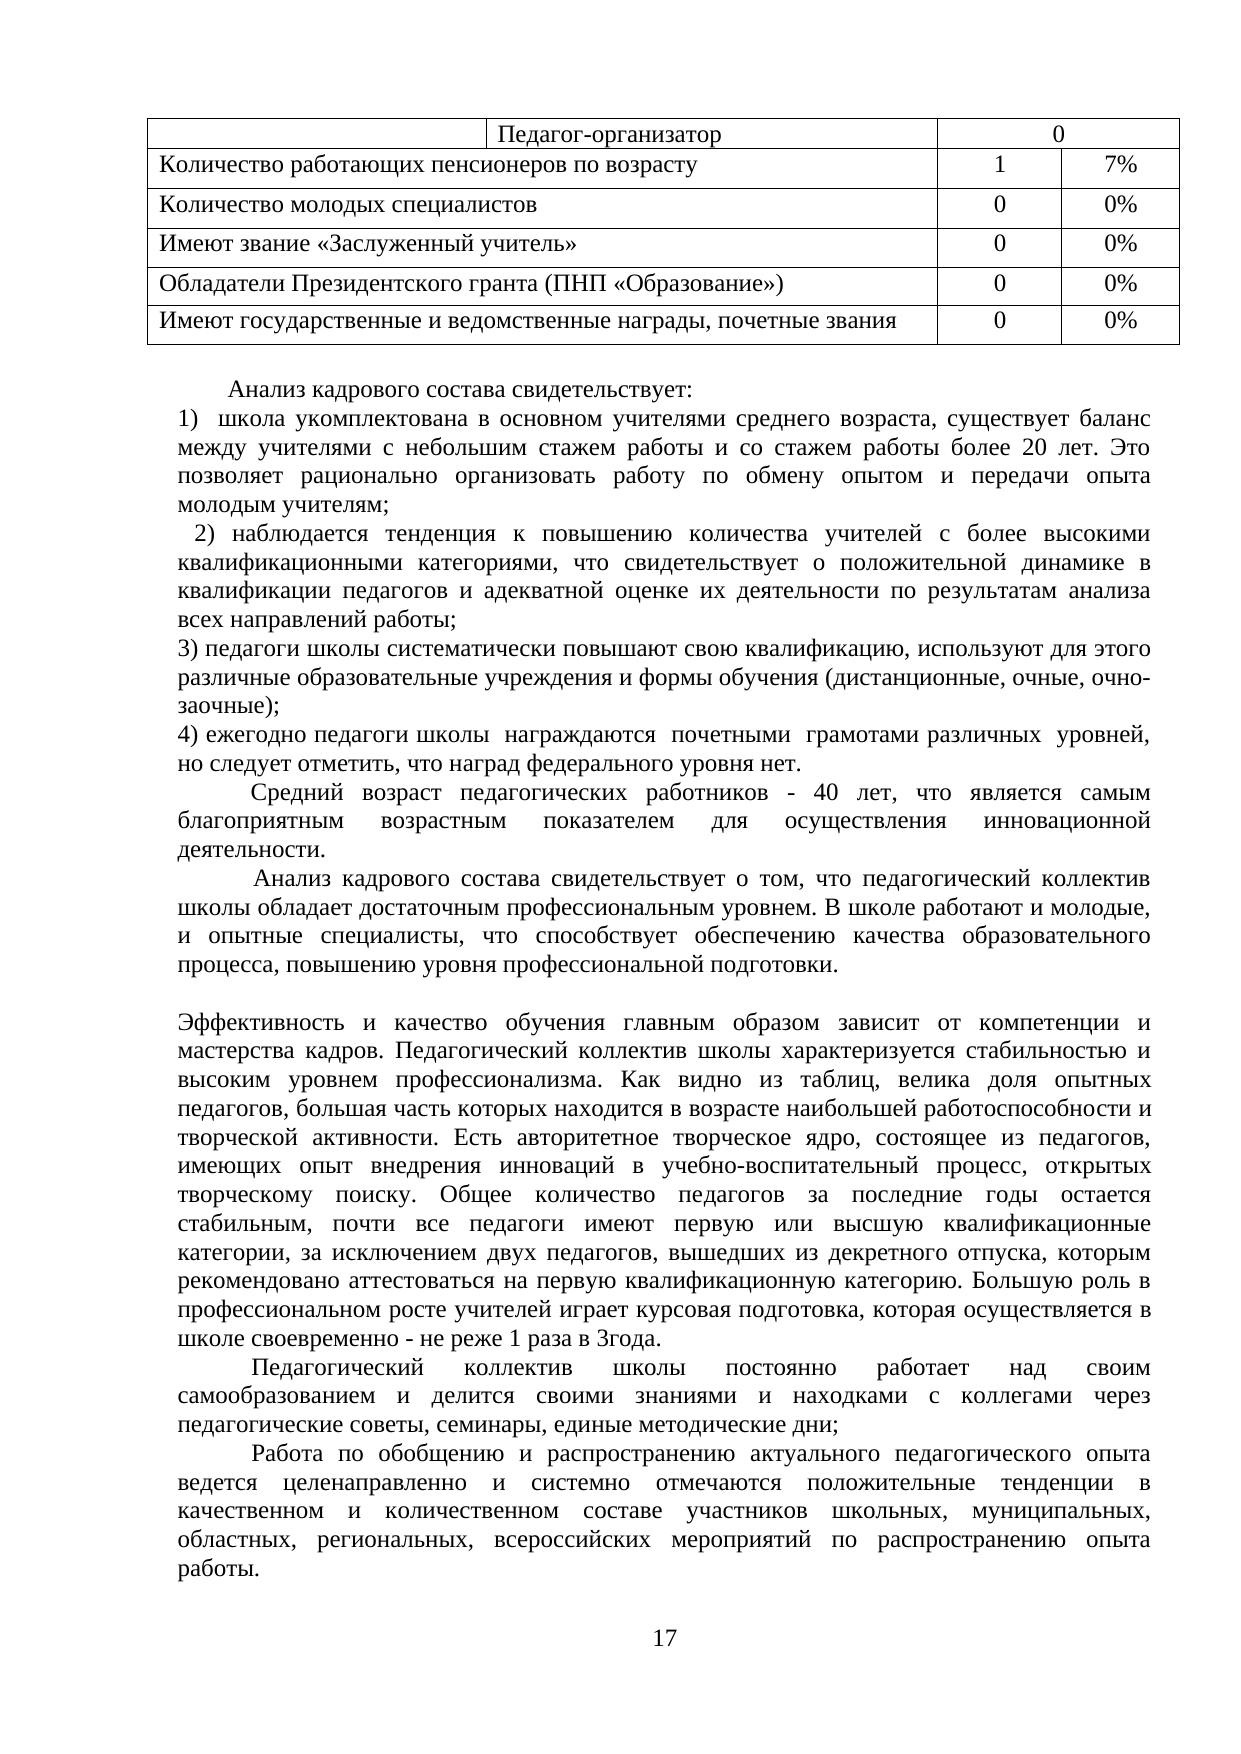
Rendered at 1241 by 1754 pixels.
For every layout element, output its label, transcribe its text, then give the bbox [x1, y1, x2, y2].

table_cell Количество работающих пенсионеров по возрасту [148, 149, 937, 188]
text 2) наблюдается тенденция к повышению количества учителей с более высокими квалификационными категориями, что свидетельствует о положительной динамике в квалификации педагогов и адекватной оценке их деятельности по результатам анализа всех направлений работы; [177, 518, 1152, 633]
table_cell Количество молодых специалистов [148, 189, 937, 227]
text 4) ежегодно педагоги школы награждаются почетными грамотами различных уровней, но следует отметить, что наград федерального уровня нет. [177, 719, 1152, 777]
text 3) педагоги школы систематически повышают свою квалификацию, используют для этого различные образовательные учреждения и формы обучения (дистанционные, очные, очно-заочные); [177, 633, 1152, 719]
table_cell 0 [938, 306, 1061, 344]
text Анализ кадрового состава свидетельствует о том, что педагогический коллектив школы обладает достаточным профессиональным уровнем. В школе работают и молодые, и опытные специалисты, что способствует обеспечению качества образовательного процесса, повышению уровня профессиональной подготовки. [177, 863, 1152, 978]
table_cell 0 [938, 268, 1061, 304]
table_cell Имеют звание «Заслуженный учитель» [148, 229, 937, 267]
text Работа по обобщению и распространению актуального педагогического опыта ведется целенаправленно и системно отмечаются положительные тенденции в качественном и количественном составе участников школьных, муниципальных, областных, региональных, всероссийских мероприятий по распространению опыта работы. [177, 1438, 1152, 1582]
text 1) школа укомплектована в основном учителями среднего возраста, существует баланс между учителями с небольшим стажем работы и со стажем работы более 20 лет. Это позволяет рационально организовать работу по обмену опытом и передачи опыта молодым учителям; [177, 403, 1152, 518]
text Средний возраст педагогических работников - 40 лет, что является самым благоприятным возрастным показателем для осуществления инновационной деятельности. [177, 777, 1152, 863]
table_cell Обладатели Президентского гранта (ПНП «Образование») [148, 268, 937, 304]
table_cell Педагог-организатор [487, 119, 937, 148]
text Эффективность и качество обучения главным образом зависит от компетенции и мастерства кадров. Педагогический коллектив школы характеризуется стабильностью и высоким уровнем профессионализма. Как видно из таблиц, велика доля опытных педагогов, большая часть которых находится в возрасте наибольшей работоспособности и творческой активности. Есть авторитетное творческое ядро, состоящее из педагогов, имеющих опыт внедрения инноваций в учебно-воспитательный процесс, открытых творческому поиску. Общее количество педагогов за последние годы остается стабильным, почти все педагоги имеют первую или высшую квалификационные категории, за исключением двух педагогов, вышедших из декретного отпуска, которым рекомендовано аттестоваться на первую квалификационную категорию. Большую роль в профессиональном росте учителей играет курсовая подготовка, которая осуществляется в школе своевременно - не реже 1 раза в 3года. [177, 1007, 1152, 1352]
text Анализ кадрового состава свидетельствует: [177, 374, 1152, 403]
table_cell 0% [1062, 268, 1179, 304]
table_cell 7% [1062, 149, 1179, 188]
table_cell 0 [938, 229, 1061, 267]
table_cell 0% [1062, 306, 1179, 344]
table_cell 0% [1062, 229, 1179, 267]
text Педагогический коллектив школы постоянно работает над своим самообразованием и делится своими знаниями и находками с коллегами через педагогические советы, семинары, единые методические дни; [177, 1352, 1152, 1438]
table_cell 0 [938, 119, 1179, 148]
table_cell 0% [1062, 189, 1179, 227]
table_cell 0 [938, 189, 1061, 227]
table_cell Имеют государственные и ведомственные награды, почетные звания [148, 306, 937, 344]
table_cell 1 [938, 149, 1061, 188]
